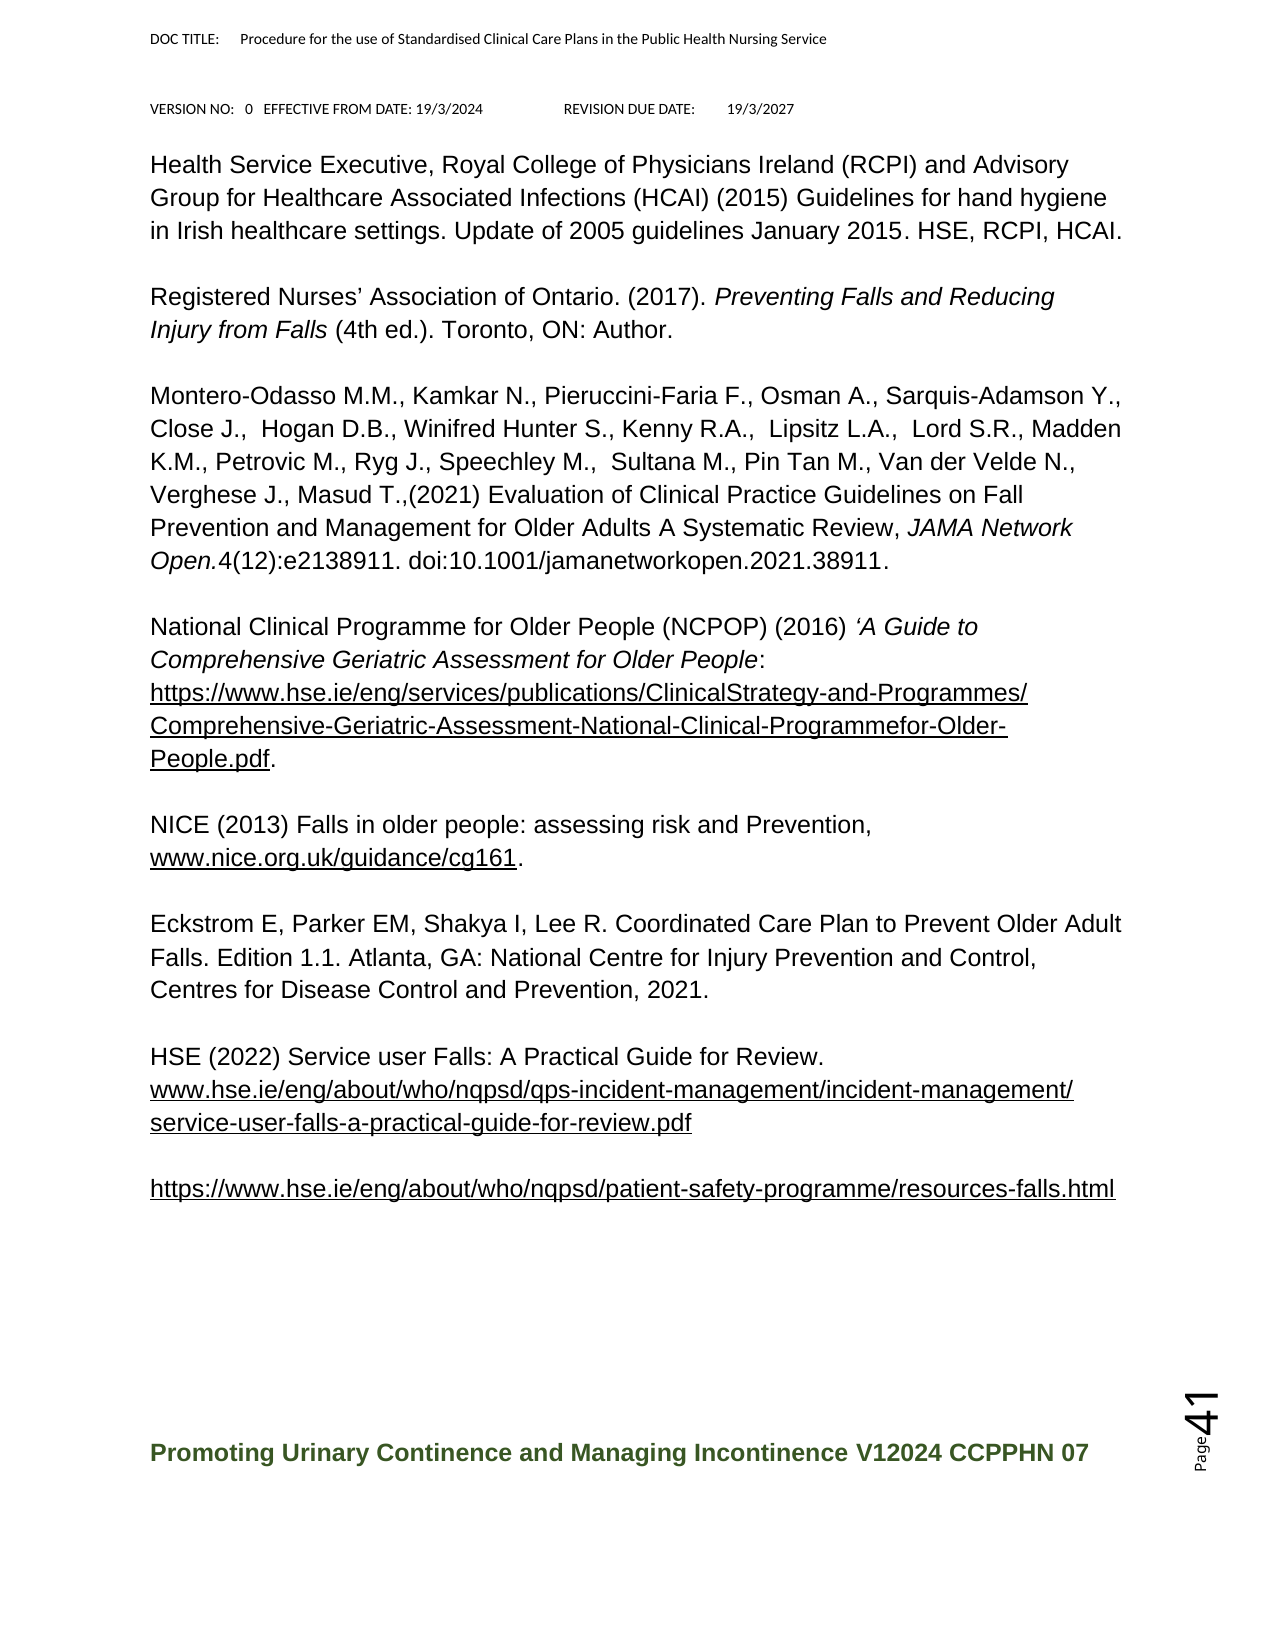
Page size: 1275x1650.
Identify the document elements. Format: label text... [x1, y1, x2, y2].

text Promoting Urinary Continence and Managing Incontinence V12024 CCPPHN 07 [150, 1438, 1125, 1467]
text Registered Nurses’ Association of Ontario. (2017). Preventing Falls and Reducing Injury from Falls (4th ed.). Toronto, ON: Author. [150, 282, 1125, 344]
text Health Service Executive, Royal College of Physicians Ireland (RCPI) and Advisory Group for Healthcare Associated Infections (HCAI) (2015) Guidelines for hand hygiene in Irish healthcare settings. Update of 2005 guidelines January 2015. HSE, RCPI, HCAI. [150, 150, 1125, 245]
text NICE (2013) Falls in older people: assessing risk and Prevention, www.nice.org.uk/guidance/cg161. [150, 810, 1125, 872]
text Eckstrom E, Parker EM, Shakya I, Lee R. Coordinated Care Plan to Prevent Older Adult Falls. Edition 1.1. Atlanta, GA: National Centre for Injury Prevention and Control, Centres for Disease Control and Prevention, 2021. [150, 909, 1125, 1004]
text HSE (2022) Service user Falls: A Practical Guide for Review. www.hse.ie/eng/about/who/nqpsd/qps-incident-management/incident-management/service-user-falls-a-practical-guide-for-review.pdf [150, 1042, 1125, 1136]
text https://www.hse.ie/eng/about/who/nqpsd/patient-safety-programme/resources-falls.html [150, 1174, 1125, 1202]
text National Clinical Programme for Older People (NCPOP) (2016) ‘A Guide to Comprehensive Geriatric Assessment for Older People: https://www.hse.ie/eng/services/publications/ClinicalStrategy-and-Programmes/Comprehensive-Geriatric-Assessment-National-Clinical-Programmefor-Older-People.pdf. [150, 612, 1125, 773]
text Montero-Odasso M.M., Kamkar N., Pieruccini-Faria F., Osman A., Sarquis-Adamson Y., Close J., Hogan D.B., Winifred Hunter S., Kenny R.A., Lipsitz L.A., Lord S.R., Madden K.M., Petrovic M., Ryg J., Speechley M., Sultana M., Pin Tan M., Van der Velde N., Verghese J., Masud T.,(2021) Evaluation of Clinical Practice Guidelines on Fall Prevention and Management for Older Adults A Systematic Review, JAMA Network Open.4(12):e2138911. doi:10.1001/jamanetworkopen.2021.38911. [150, 381, 1125, 575]
